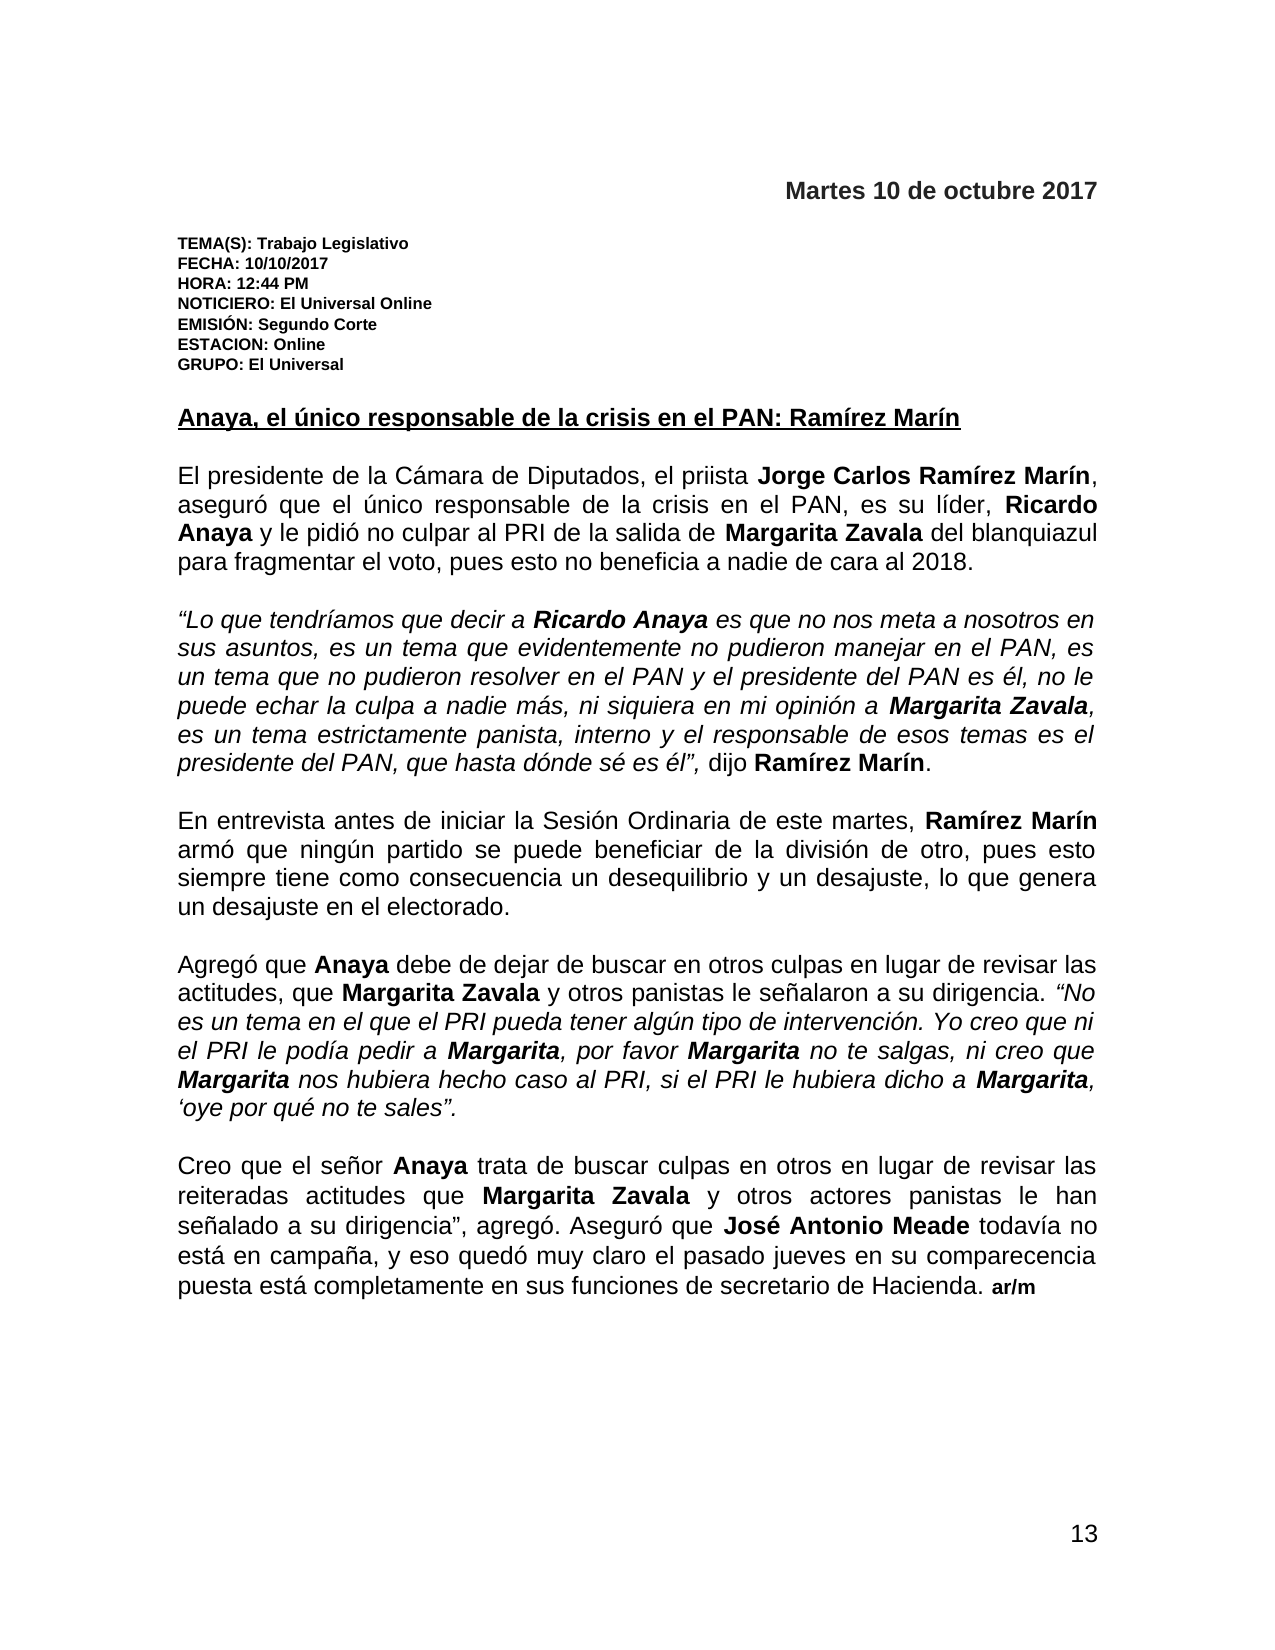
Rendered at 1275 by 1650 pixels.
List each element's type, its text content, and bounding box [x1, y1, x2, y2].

text El presidente de la Cámara de Diputados, el priista Jorge Carlos Ramírez Marín, aseguró que el único responsable de la crisis en el PAN, es su líder, Ricardo Anaya y le pidió no culpar al PRI de la salida de Margarita Zavala del blanquiazul para fragmentar el voto, pues esto no beneficia a nadie de cara al 2018. [177, 461, 1098, 576]
text EMISIÓN: Segundo Corte [177, 314, 1098, 333]
text NOTICIERO: El Universal Online [177, 294, 1098, 313]
text HORA: 12:44 PM [177, 274, 1098, 293]
text “Lo que tendríamos que decir a Ricardo Anaya es que no nos meta a nosotros en sus asuntos, es un tema que evidentemente no pudieron manejar en el PAN, es un tema que no pudieron resolver en el PAN y el presidente del PAN es él, no le puede echar la culpa a nadie más, ni siquiera en mi opinión a Margarita Zavala, es un tema estrictamente panista, interno y el responsable de esos temas es el presidente del PAN, que hasta dónde sé es él”, dijo Ramírez Marín. [177, 604, 1098, 777]
text Martes 10 de octubre 2017 [177, 176, 1098, 205]
text En entrevista antes de iniciar la Sesión Ordinaria de este martes, Ramírez Marín armó que ningún partido se puede beneficiar de la división de otro, pues esto siempre tiene como consecuencia un desequilibrio y un desajuste, lo que genera un desajuste en el electorado. [177, 806, 1098, 921]
text Anaya, el único responsable de la crisis en el PAN: Ramírez Marín [177, 403, 1098, 432]
text ESTACION: Online [177, 334, 1098, 353]
text Creo que el señor Anaya trata de buscar culpas en otros en lugar de revisar las reiteradas actitudes que Margarita Zavala y otros actores panistas le han señalado a su dirigencia”, agregó. Aseguró que José Antonio Meade todavía no está en campaña, y eso quedó muy claro el pasado jueves en su comparecencia puesta está completamente en sus funciones de secretario de Hacienda. ar/m [177, 1151, 1098, 1300]
text FECHA: 10/10/2017 [177, 254, 1098, 273]
text GRUPO: El Universal [177, 354, 1098, 374]
text Agregó que Anaya debe de dejar de buscar en otros culpas en lugar de revisar las actitudes, que Margarita Zavala y otros panistas le señalaron a su dirigencia. “No es un tema en el que el PRI pueda tener algún tipo de intervención. Yo creo que ni el PRI le podía pedir a Margarita, por favor Margarita no te salgas, ni creo que Margarita nos hubiera hecho caso al PRI, si el PRI le hubiera dicho a Margarita, ‘oye por qué no te sales”. [177, 949, 1098, 1122]
text TEMA(S): Trabajo Legislativo [177, 234, 1098, 253]
